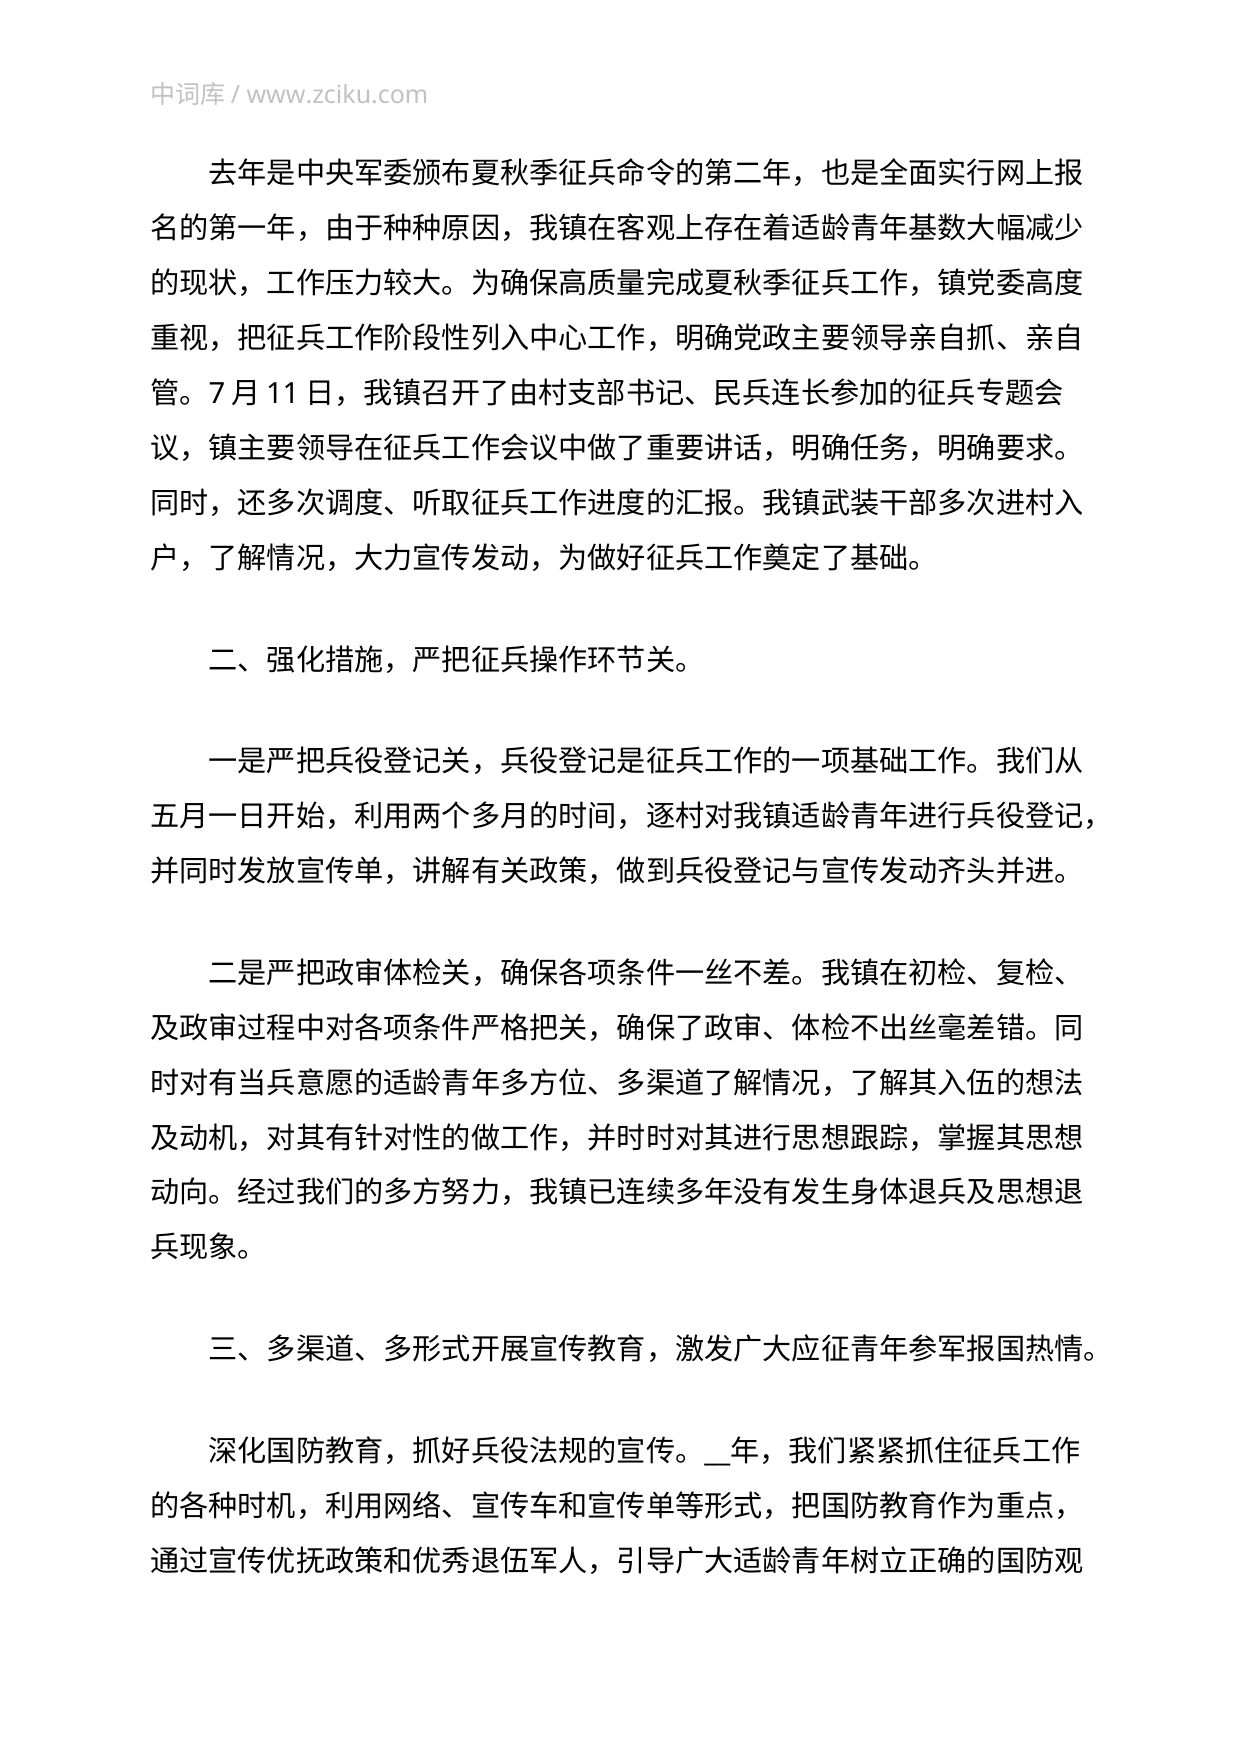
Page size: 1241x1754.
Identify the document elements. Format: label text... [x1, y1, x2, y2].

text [150, 1427, 1090, 1580]
text 去年是中央军委颁布夏秋季征兵命令的第二年，也是全面实行网上报名的第一年，由于种种原因，我镇在客观上存在着适龄青年基数大幅减少的现状，工作压力较大。为确保高质量完成夏秋季征兵工作，镇党委高度重视，把征兵工作阶段性列入中心工作，明确党政主要领导亲自抓、亲自管。7月11日，我镇召开了由村支部书记、民兵连长参加的征兵专题会议，镇主要领导在征兵工作会议中做了重要讲话，明确任务，明确要求。同时，还多次调度、听取征兵工作进度的汇报。我镇武装干部多次进村入户，了解情况，大力宣传发动，为做好征兵工作奠定了基础。 [150, 150, 1090, 577]
text 二、强化措施，严把征兵操作环节关。 [150, 636, 1090, 678]
text 三、多渠道、多形式开展宣传教育，激发广大应征青年参军报国热情。 [150, 1326, 1090, 1368]
text 一是严把兵役登记关，兵役登记是征兵工作的一项基础工作。我们从五月一日开始，利用两个多月的时间，逐村对我镇适龄青年进行兵役登记，并同时发放宣传单，讲解有关政策，做到兵役登记与宣传发动齐头并进。 [150, 738, 1090, 890]
text 二是严把政审体检关，确保各项条件一丝不差。我镇在初检、复检、及政审过程中对各项条件严格把关，确保了政审、体检不出丝毫差错。同时对有当兵意愿的适龄青年多方位、多渠道了解情况，了解其入伍的想法及动机，对其有针对性的做工作，并时时对其进行思想跟踪，掌握其思想动向。经过我们的多方努力，我镇已连续多年没有发生身体退兵及思想退兵现象。 [150, 949, 1090, 1266]
